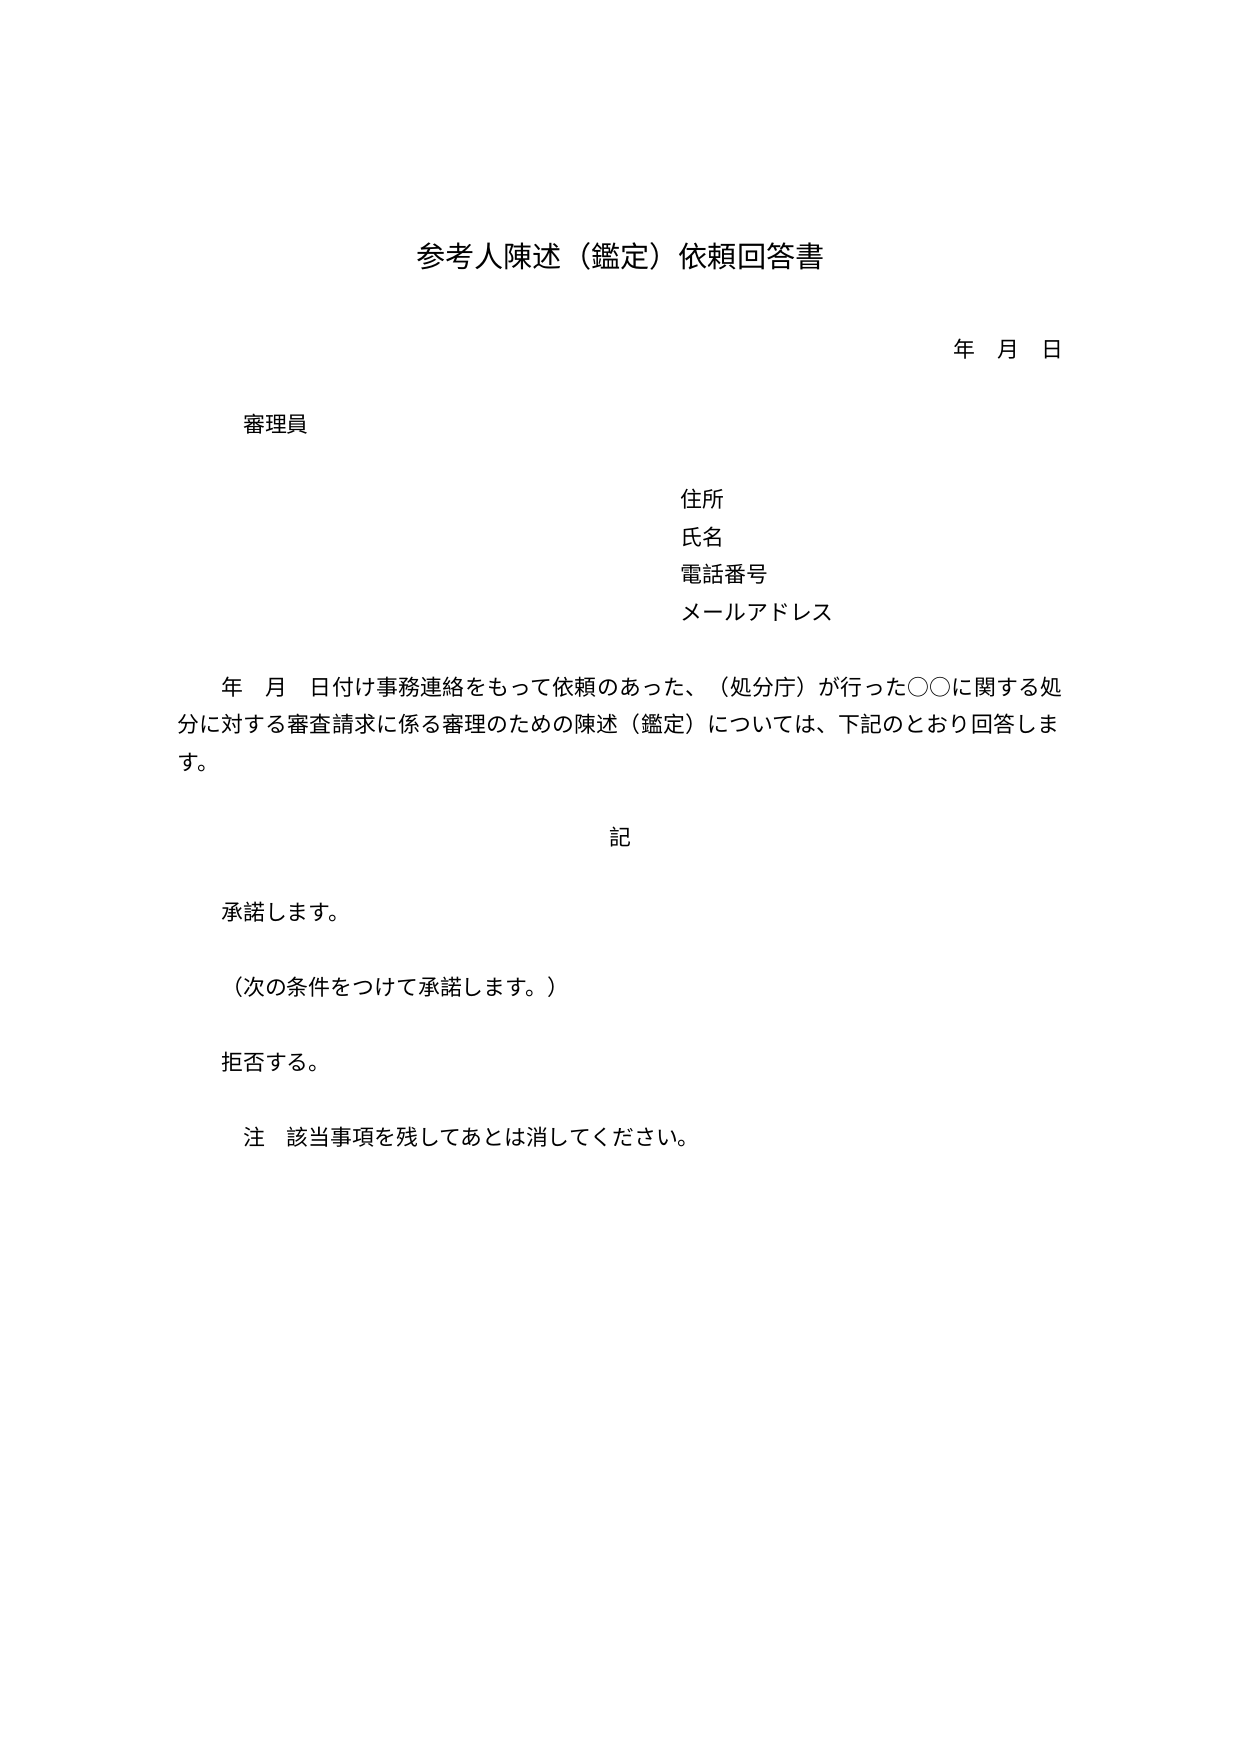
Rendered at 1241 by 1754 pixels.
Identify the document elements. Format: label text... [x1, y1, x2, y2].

text 年 月 日付け事務連絡をもって依頼のあった、（処分庁）が行った○○に関する処分に対する審査請求に係る審理のための陳述（鑑定）については、下記のとおり回答します。 [177, 667, 1063, 779]
text 審理員 [177, 404, 1063, 442]
text 参考人陳述（鑑定）依頼回答書 [177, 217, 1063, 292]
text 氏名 [177, 517, 1063, 554]
text 年 月 日 [177, 329, 1063, 367]
text （次の条件をつけて承諾します。） [177, 967, 1053, 1004]
subtitle 記 [177, 817, 1063, 854]
text 注 該当事項を残してあとは消してください。 [177, 1117, 1063, 1154]
text 住所 [177, 479, 1063, 517]
text メールアドレス [177, 592, 1063, 629]
text 拒否する。 [177, 1042, 976, 1079]
text 電話番号 [177, 554, 1063, 592]
text 承諾します。 [177, 892, 976, 929]
